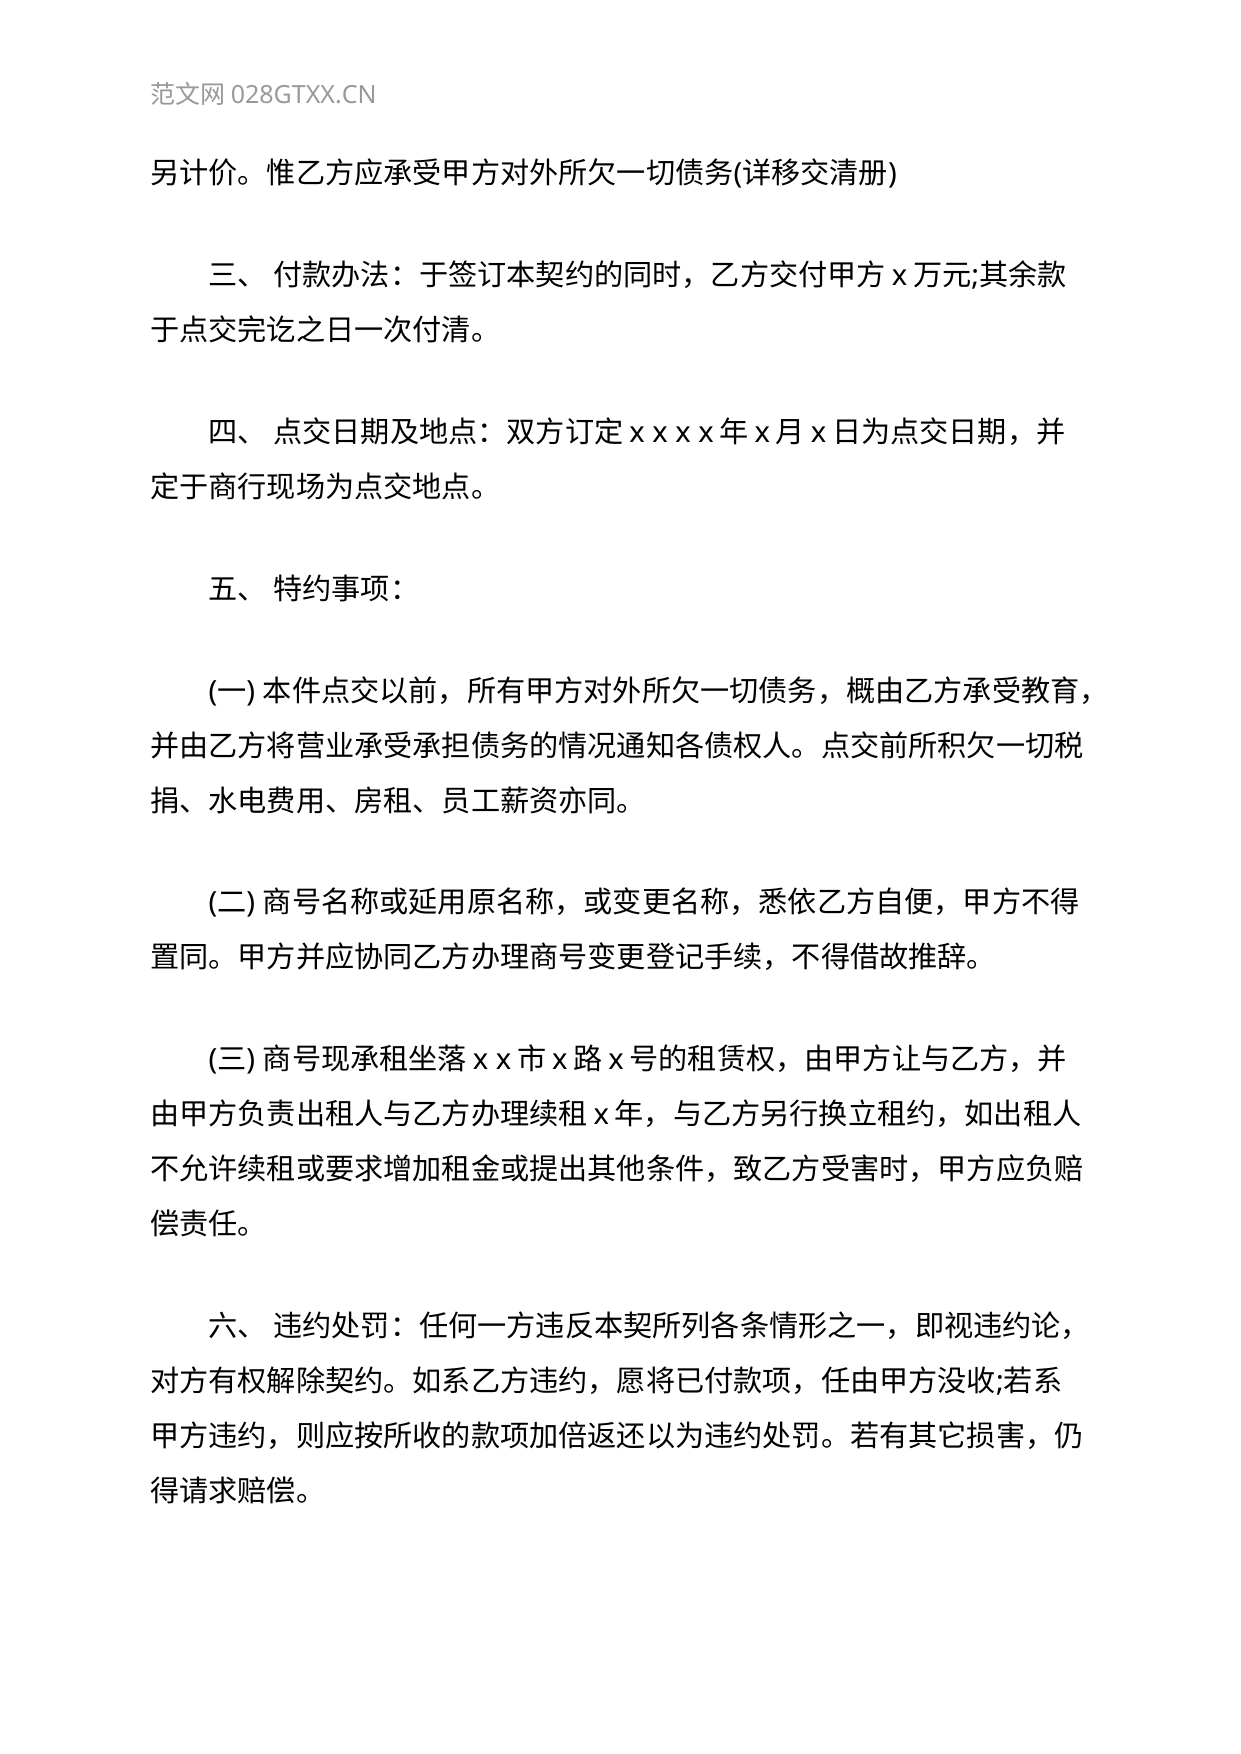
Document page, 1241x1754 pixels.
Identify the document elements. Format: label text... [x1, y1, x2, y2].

text 三、 付款办法：于签订本契约的同时，乙方交付甲方x万元;其余款于点交完讫之日一次付清。 [150, 252, 1090, 349]
text (三) 商号现承租坐落x x市x路x号的租赁权，由甲方让与乙方，并由甲方负责出租人与乙方办理续租x年，与乙方另行换立租约，如出租人不允许续租或要求增加租金或提出其他条件，致乙方受害时，甲方应负赔偿责任。 [150, 1036, 1090, 1243]
text 五、 特约事项： [150, 566, 1090, 608]
text 六、 违约处罚：任何一方违反本契所列各条情形之一，即视违约论，对方有权解除契约。如系乙方违约，愿将已付款项，任由甲方没收;若系甲方违约，则应按所收的款项加倍返还以为违约处罚。若有其它损害，仍得请求赔偿。 [150, 1302, 1090, 1509]
text 四、 点交日期及地点：双方订定x x x x年x月x日为点交日期，并定于商行现场为点交地点。 [150, 409, 1090, 506]
text (一) 本件点交以前，所有甲方对外所欠一切债务，概由乙方承受教育，并由乙方将营业承受承担债务的情况通知各债权人。点交前所积欠一切税捐、水电费用、房租、员工薪资亦同。 [150, 667, 1090, 819]
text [150, 150, 1090, 192]
text (二) 商号名称或延用原名称，或变更名称，悉依乙方自便，甲方不得置同。甲方并应协同乙方办理商号变更登记手续，不得借故推辞。 [150, 879, 1090, 976]
